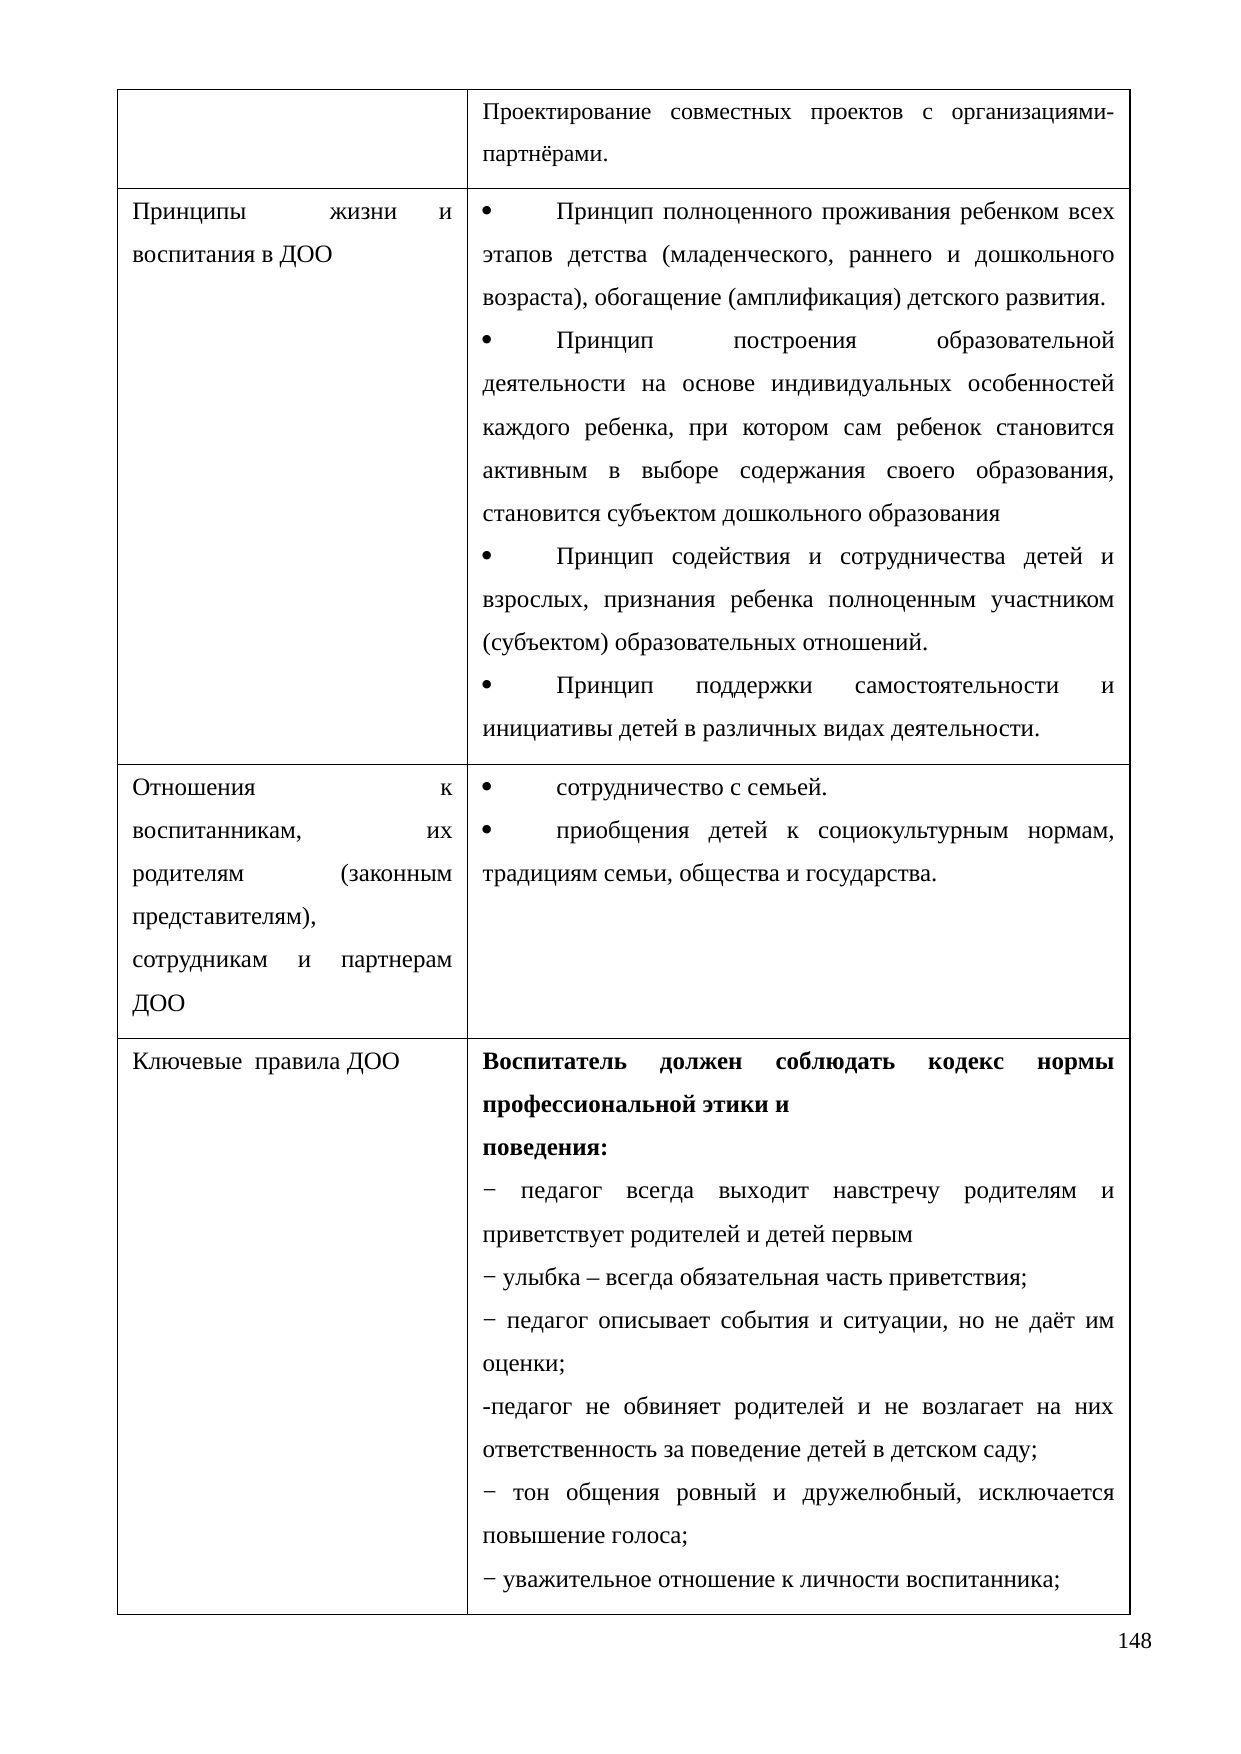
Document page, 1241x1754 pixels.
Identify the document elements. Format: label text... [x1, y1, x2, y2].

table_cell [468, 1039, 1129, 1614]
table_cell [118, 1039, 467, 1614]
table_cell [468, 90, 1129, 187]
table_cell Отношения к воспитанникам, их родителям (законным представителям), сотрудникам и партнерам ДОО [118, 765, 467, 1038]
table_cell Принцип полноценного проживания ребенком всех этапов детства (младенческого, раннего и дошкольного возраста), обогащение (амплификация) детского развития. Принцип построения образовательной деятельности на основе индивидуальных особенностей каждого ребенка, при котором сам ребенок становится активным в выборе содержания своего образования, становится субъектом дошкольного образования Принцип содействия и сотрудничества детей и взрослых, признания ребенка полноценным участником (субъектом) образовательных отношений. Принцип поддержки самостоятельности и инициативы детей в различных видах деятельности. [468, 189, 1129, 763]
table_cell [118, 90, 467, 187]
table_cell Принципы жизни и воспитания в ДОО [118, 189, 467, 763]
table_cell сотрудничество с семьей. приобщения детей к социокультурным нормам, традициям семьи, общества и государства. [468, 765, 1129, 1038]
